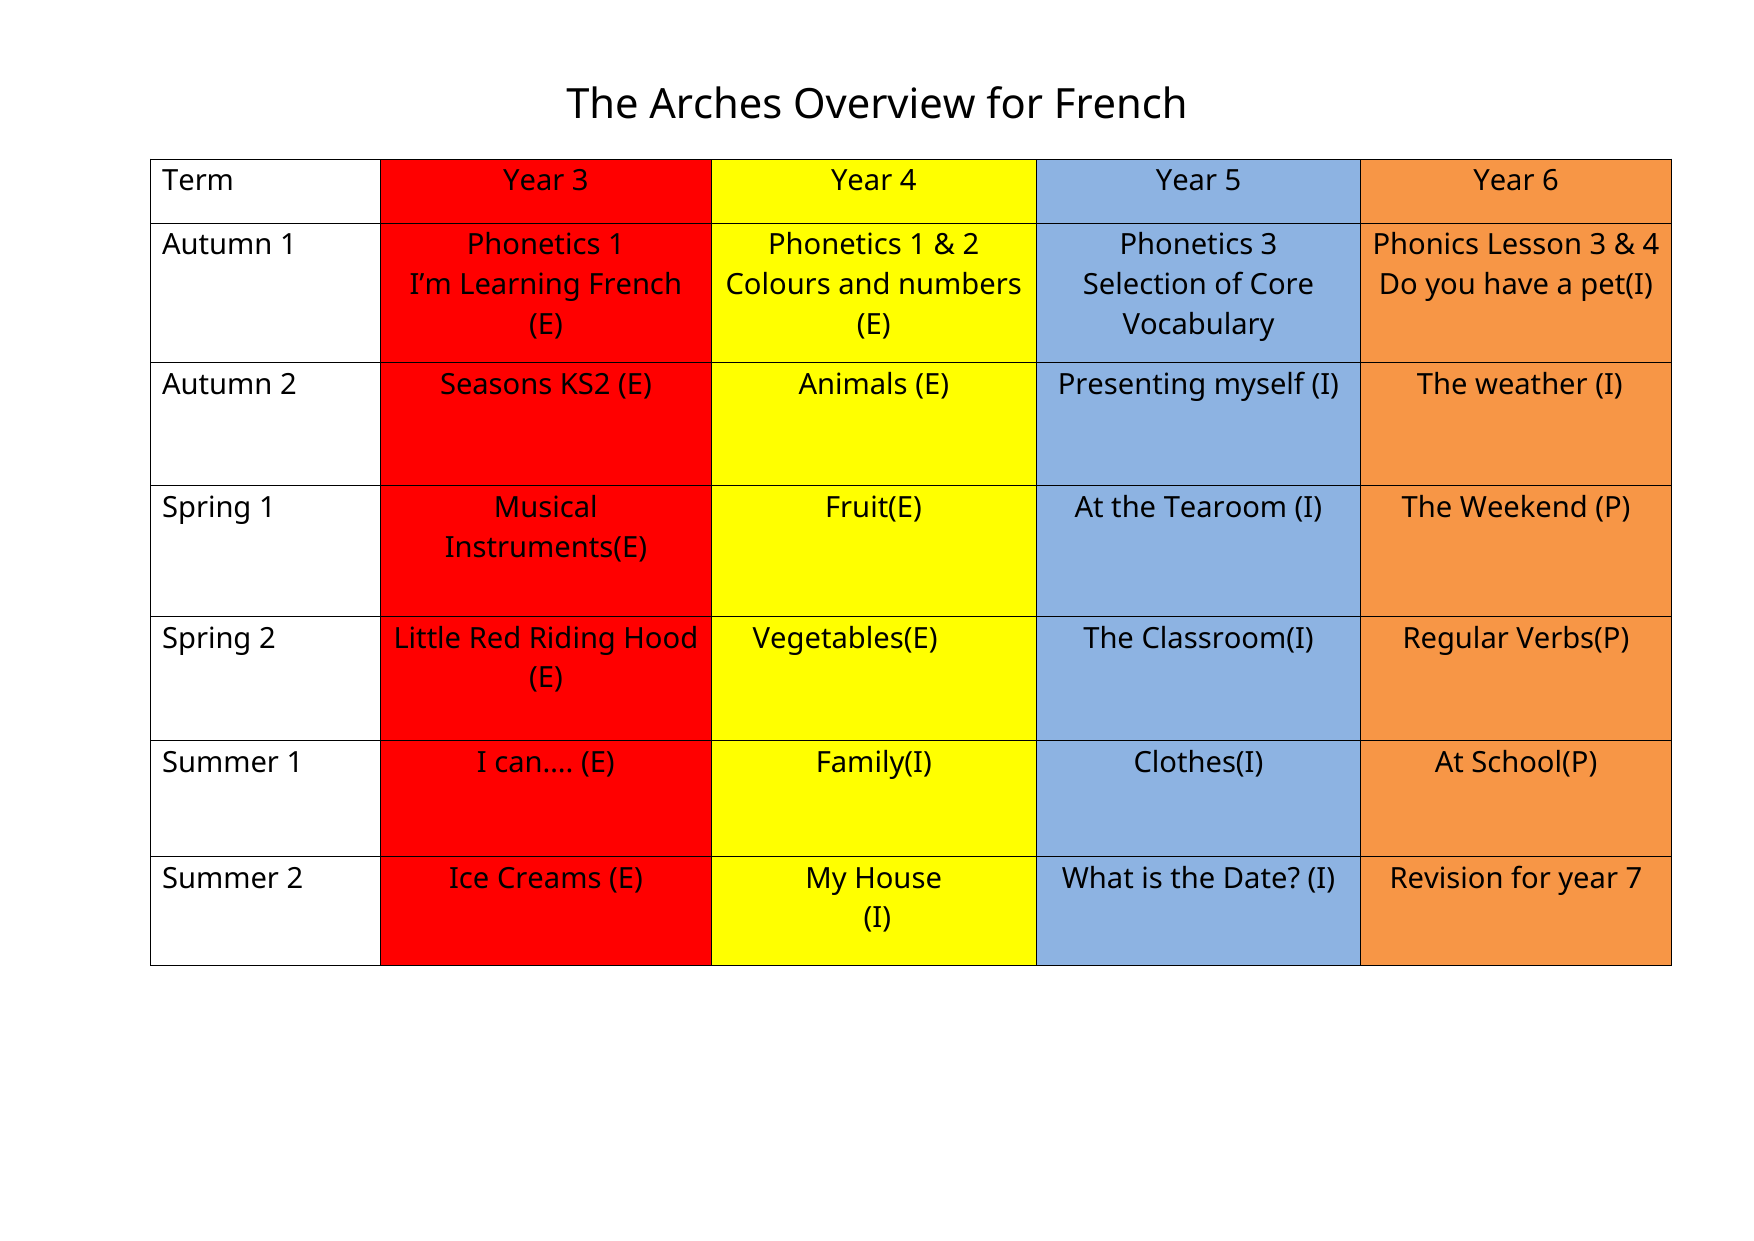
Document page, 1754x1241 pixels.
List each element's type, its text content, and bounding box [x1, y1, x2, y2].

table_cell Clothes(I) [1037, 741, 1360, 856]
table_cell Phonics Lesson 3 & 4 Do you have a pet(I) [1361, 224, 1671, 362]
table_cell Phonetics 3 Selection of Core Vocabulary [1037, 224, 1360, 362]
table_cell Musical Instruments(E) [381, 486, 711, 616]
table_cell Vegetables(E) [712, 617, 1036, 740]
table_cell Family(I) [712, 741, 1036, 856]
table_cell At School(P) [1361, 741, 1671, 856]
table_cell Revision for year 7 [1361, 857, 1671, 965]
table_cell Autumn 1 [151, 224, 380, 362]
table_cell Animals (E) [712, 363, 1036, 485]
table_header Term [151, 160, 380, 223]
table_cell The Weekend (P) [1361, 486, 1671, 616]
table_cell Presenting myself (I) [1037, 363, 1360, 485]
table_cell The Classroom(I) [1037, 617, 1360, 740]
table_cell What is the Date? (I) [1037, 857, 1360, 965]
table_cell Spring 2 [151, 617, 380, 740]
table_header Year 4 [712, 160, 1036, 223]
table_cell Regular Verbs(P) [1361, 617, 1671, 740]
table_cell The weather (I) [1361, 363, 1671, 485]
table_cell Little Red Riding Hood (E) [381, 617, 711, 740]
table_cell At the Tearoom (I) [1037, 486, 1360, 616]
table_header Year 6 [1361, 160, 1671, 223]
table_cell My House (I) [712, 857, 1036, 965]
table_cell Fruit(E) [712, 486, 1036, 616]
table_cell Phonetics 1 & 2 Colours and numbers (E) [712, 224, 1036, 362]
table_cell Summer 1 [151, 741, 380, 856]
table_cell Ice Creams (E) [381, 857, 711, 965]
table_cell Phonetics 1 I’m Learning French (E) [381, 224, 711, 362]
table_header Year 3 [381, 160, 711, 223]
table_cell Summer 2 [151, 857, 380, 965]
table_cell Autumn 2 [151, 363, 380, 485]
table_cell Seasons KS2 (E) [381, 363, 711, 485]
table_cell I can…. (E) [381, 741, 711, 856]
table_cell Spring 1 [151, 486, 380, 616]
table_header Year 5 [1037, 160, 1360, 223]
